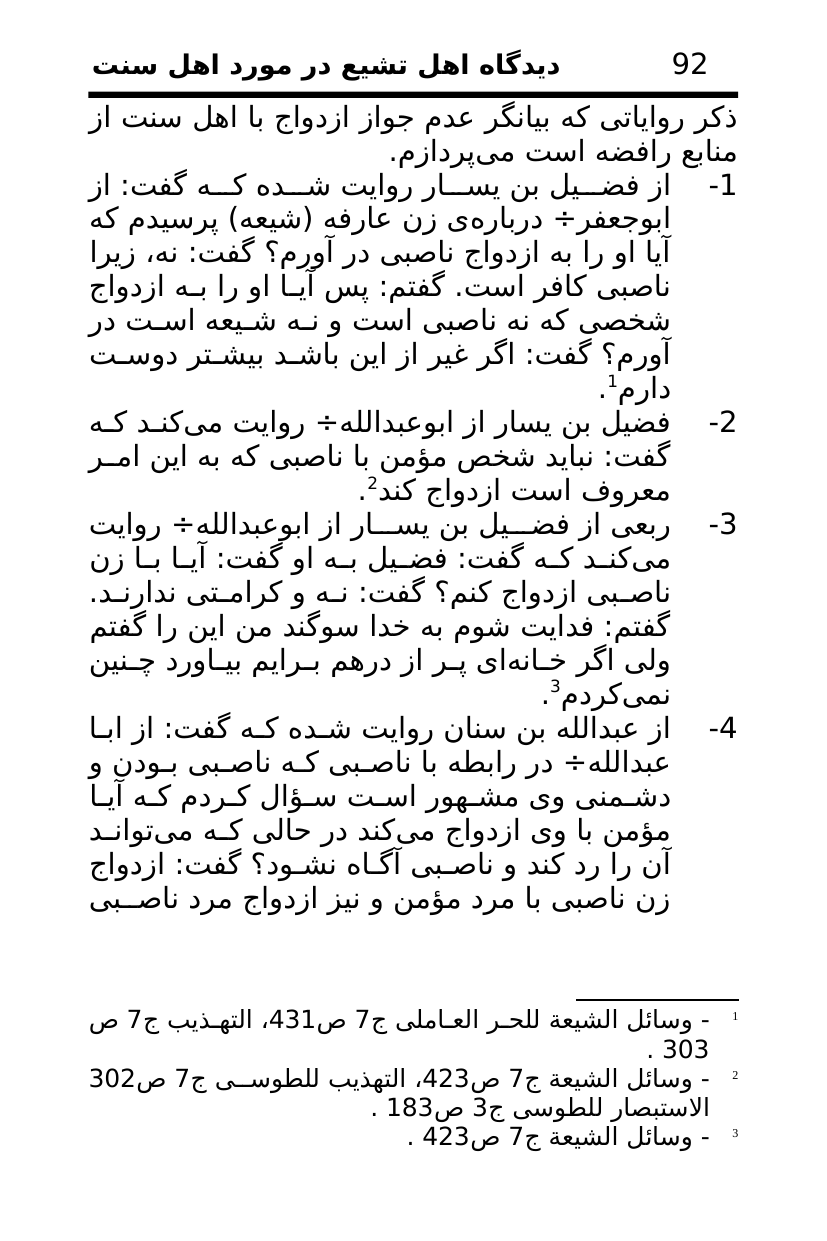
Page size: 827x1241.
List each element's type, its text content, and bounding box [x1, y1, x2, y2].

list فضیل بن یسار از ابوعبدالله÷ روایت می‌کند که گفت: نباید شخص مؤمن با ناصبی که به این امر معروف است ازدواج کند. [89, 406, 708, 507]
list ربعی از فضیل بن یسار از ابوعبدالله÷ روایت می‌کند که گفت: فضیل به او گفت: آیا با زن ناصبی ازدواج کنم؟ گفت: نه و کرامتی ندارند. گفتم: فدایت شوم به خدا سوگند من این را گفتم ولی اگر خانه‌ای پر از درهم برایم بیاورد چنین نمی‌‌کردم. [89, 507, 708, 711]
list از فضیل بن یسار روایت شده که گفت: از ابوجعفر÷ درباره‌ی زن عارفه (شیعه) پرسیدم که آیا او را به ازدواج ناصبی در آورم؟ گفت: نه، زیرا ناصبی کافر است. گفتم: پس آیا او را به ازدواج شخصی که نه ناصبی است و نه شیعه است در آورم؟ گفت: اگر غیر از این باشد بیشتر دوست‌ دارم. [89, 168, 708, 406]
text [89, 100, 738, 168]
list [89, 711, 708, 915]
